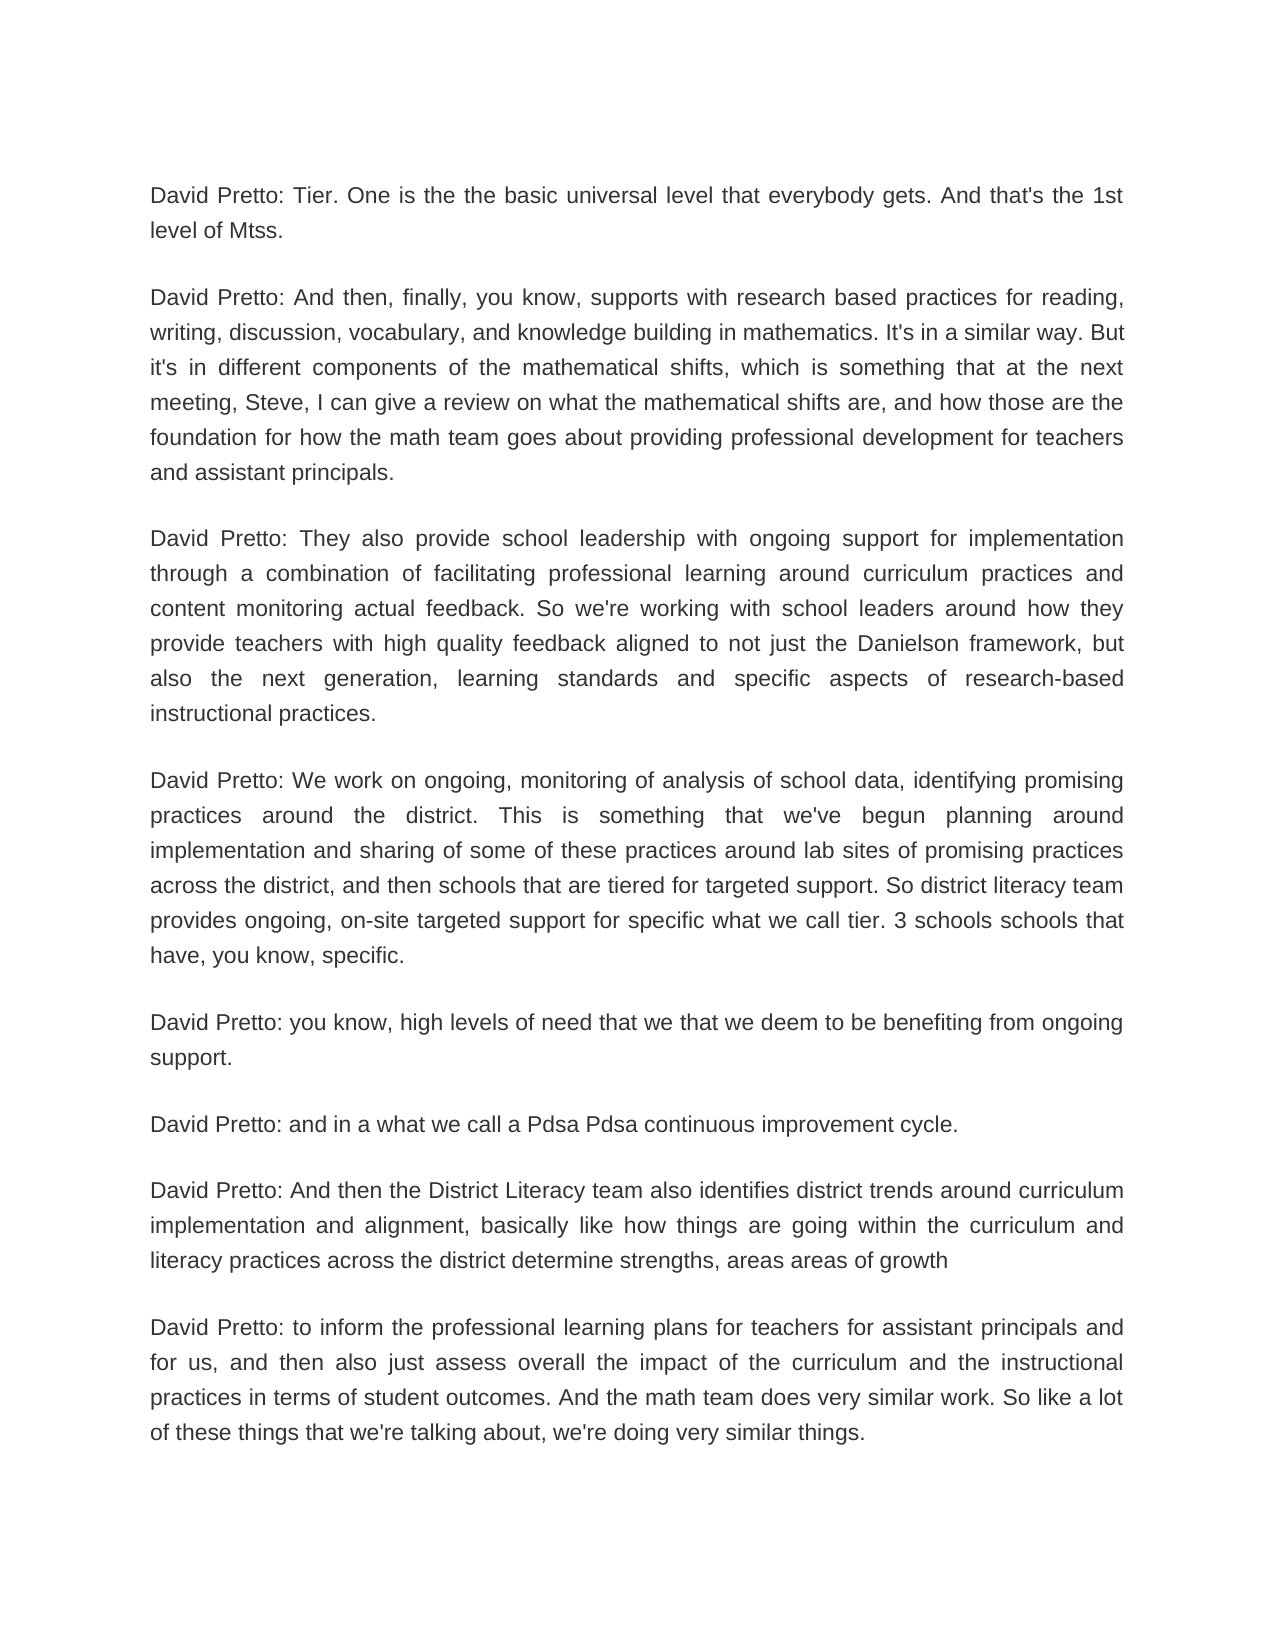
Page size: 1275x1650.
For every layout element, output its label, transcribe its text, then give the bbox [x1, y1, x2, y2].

text David Pretto: and in a what we call a Pdsa Pdsa continuous improvement cycle. [150, 1111, 1125, 1137]
text David Pretto: And then the District Literacy team also identifies district trends around curriculum implementation and alignment, basically like how things are going within the curriculum and literacy practices across the district determine strengths, areas areas of growth [150, 1177, 1125, 1274]
text David Pretto: you know, high levels of need that we that we deem to be benefiting from ongoing support. [150, 1009, 1125, 1070]
text David Pretto: We work on ongoing, monitoring of analysis of school data, identifying promising practices around the district. This is something that we've begun planning around implementation and sharing of some of these practices around lab sites of promising practices across the district, and then schools that are tiered for targeted support. So district literacy team provides ongoing, on-site targeted support for specific what we call tier. 3 schools schools that have, you know, specific. [150, 767, 1125, 968]
text David Pretto: Tier. One is the the basic universal level that everybody gets. And that's the 1st level of Mtss. [150, 182, 1125, 243]
text David Pretto: They also provide school leadership with ongoing support for implementation through a combination of facilitating professional learning around curriculum practices and content monitoring actual feedback. So we're working with school leaders around how they provide teachers with high quality feedback aligned to not just the Danielson framework, but also the next generation, learning standards and specific aspects of research-based instructional practices. [150, 525, 1125, 727]
text David Pretto: to inform the professional learning plans for teachers for assistant principals and for us, and then also just assess overall the impact of the curriculum and the instructional practices in terms of student outcomes. And the math team does very similar work. So like a lot of these things that we're talking about, we're doing very similar things. [150, 1314, 1125, 1446]
text David Pretto: And then, finally, you know, supports with research based practices for reading, writing, discussion, vocabulary, and knowledge building in mathematics. It's in a similar way. But it's in different components of the mathematical shifts, which is something that at the next meeting, Steve, I can give a review on what the mathematical shifts are, and how those are the foundation for how the math team goes about providing professional development for teachers and assistant principals. [150, 283, 1125, 485]
